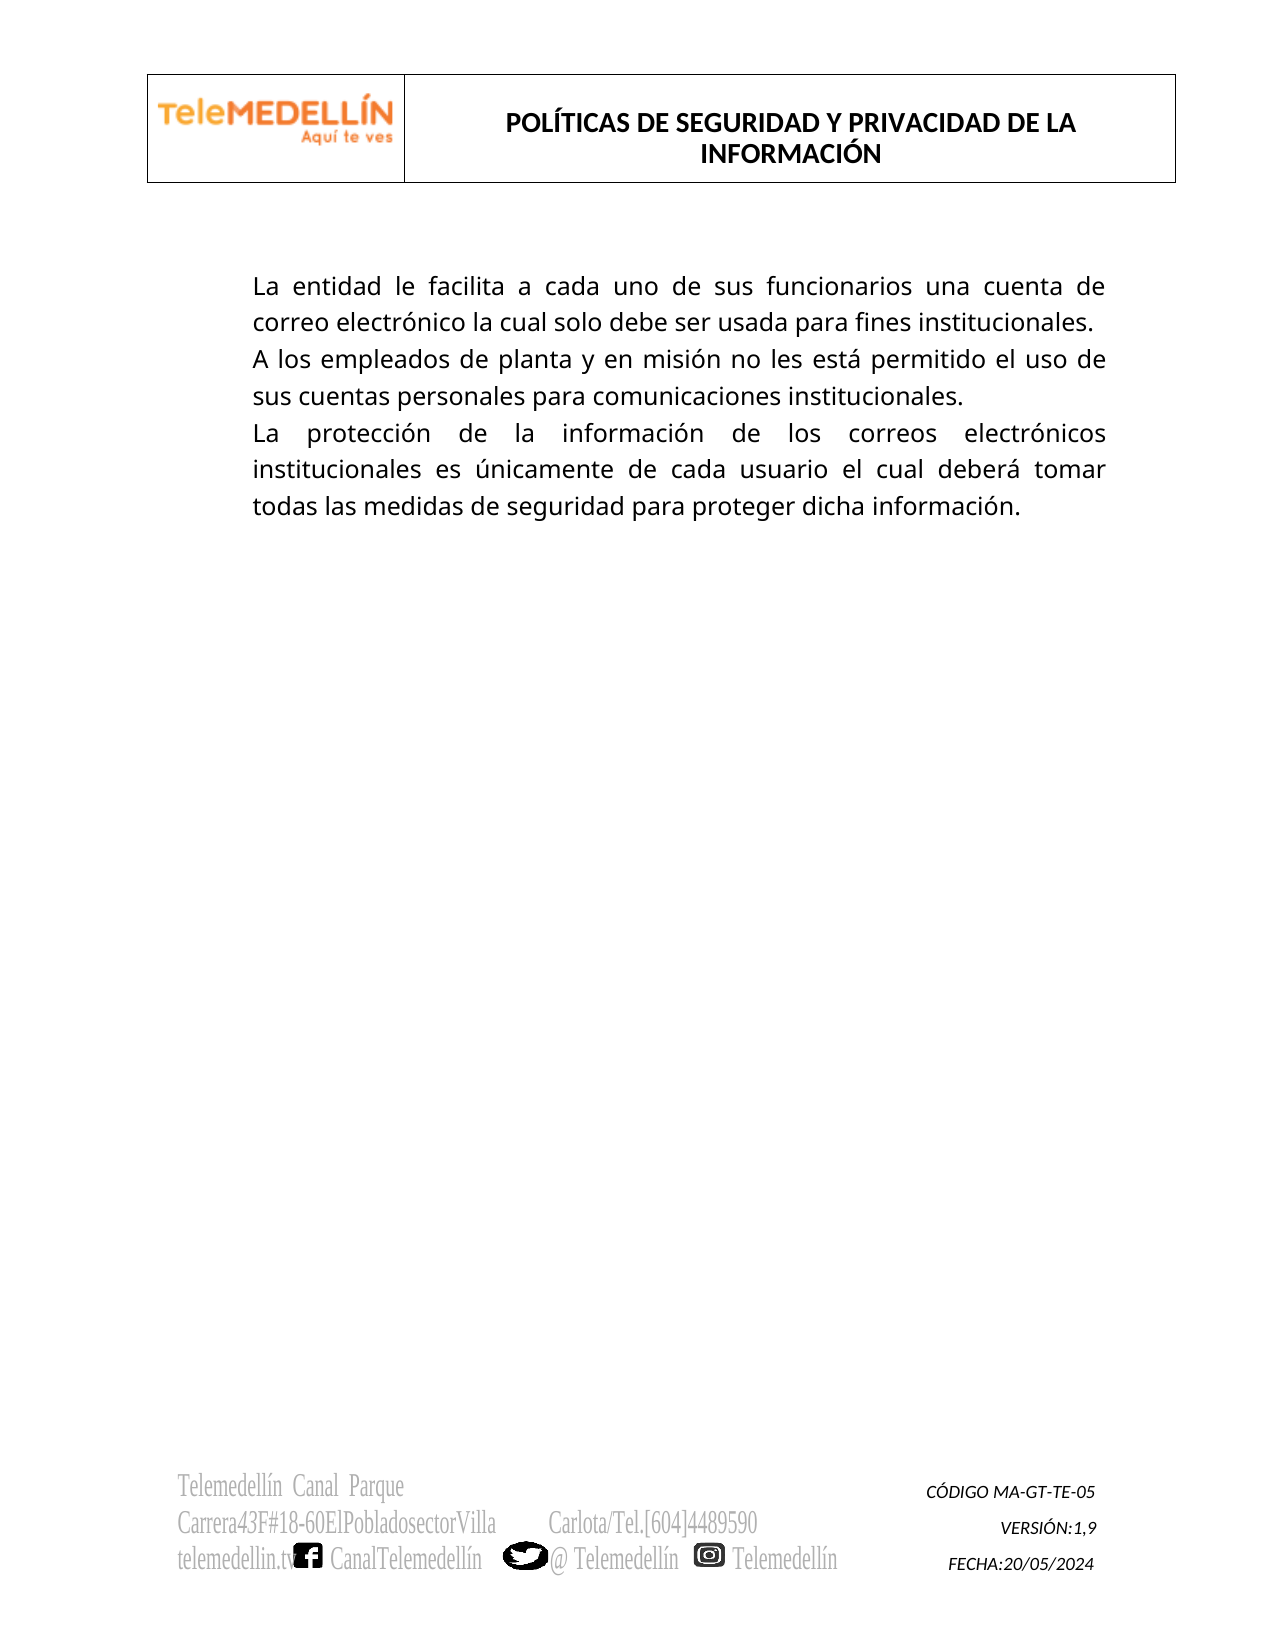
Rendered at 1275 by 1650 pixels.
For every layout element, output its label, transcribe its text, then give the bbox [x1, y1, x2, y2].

picture [502, 1541, 549, 1570]
picture [693, 1542, 725, 1567]
text La protección de la información de los correos electrónicos institucionales es únicamente de cada usuario el cual deberá tomar todas las medidas de seguridad para proteger dicha información. [252, 415, 1107, 523]
text A los empleados de planta y en misión no les está permitido el uso de sus cuentas personales para comunicaciones institucionales. [252, 342, 1108, 413]
picture [293, 1542, 323, 1568]
text La entidad le facilita a cada uno de sus funcionarios una cuenta de correo electrónico la cual solo debe ser usada para fines institucionales. [252, 268, 1107, 339]
picture [157, 75, 393, 168]
